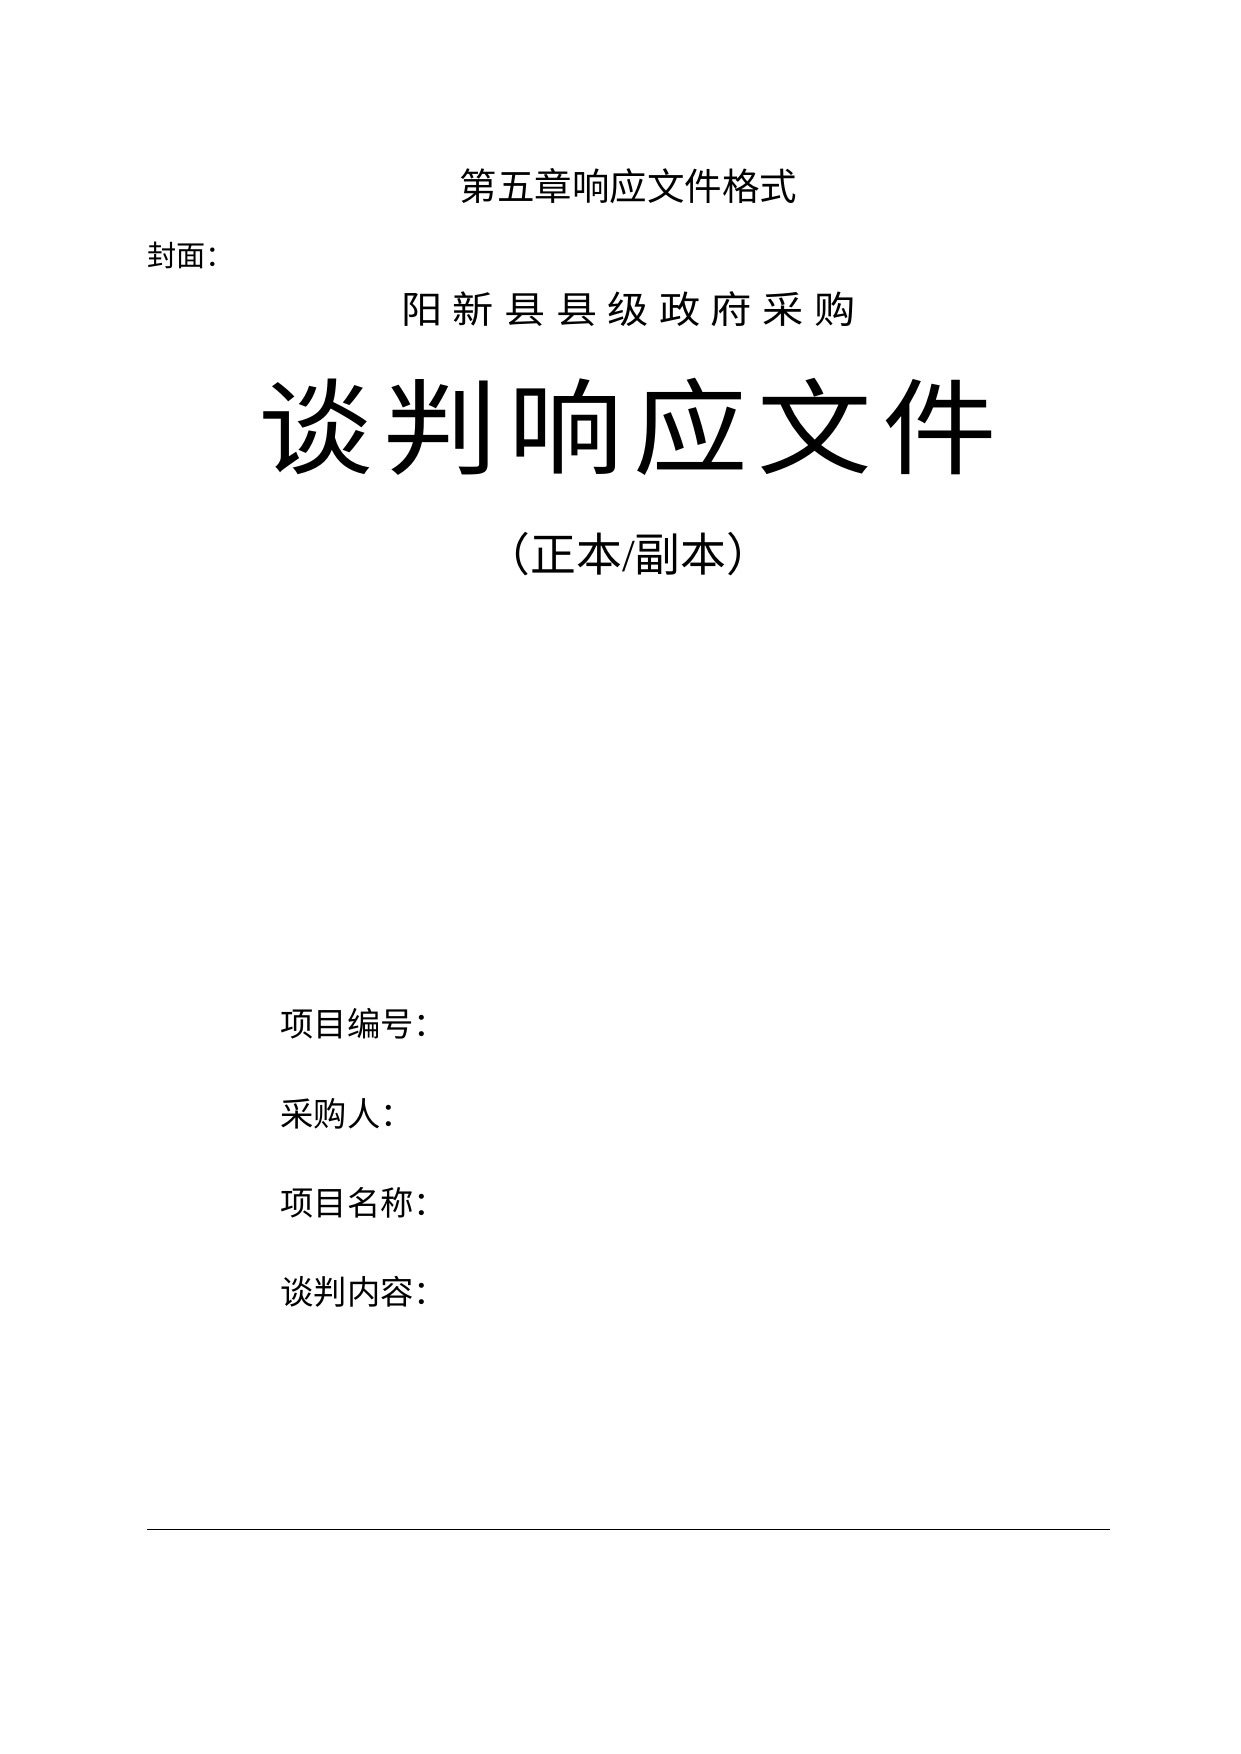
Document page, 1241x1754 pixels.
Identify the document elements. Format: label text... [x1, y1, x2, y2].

text 阳新县县级政府采购 [147, 275, 1109, 340]
text 谈判响应文件 [147, 340, 1109, 502]
text 谈判内容： [147, 1257, 1109, 1322]
text 封面： [147, 233, 1109, 275]
text 项目编号： [147, 990, 1109, 1055]
text 项目名称： [147, 1168, 1109, 1233]
text 第五章响应文件格式 [147, 157, 1109, 211]
text 采购人： [147, 1079, 1109, 1144]
text （正本/副本） [147, 502, 1109, 600]
